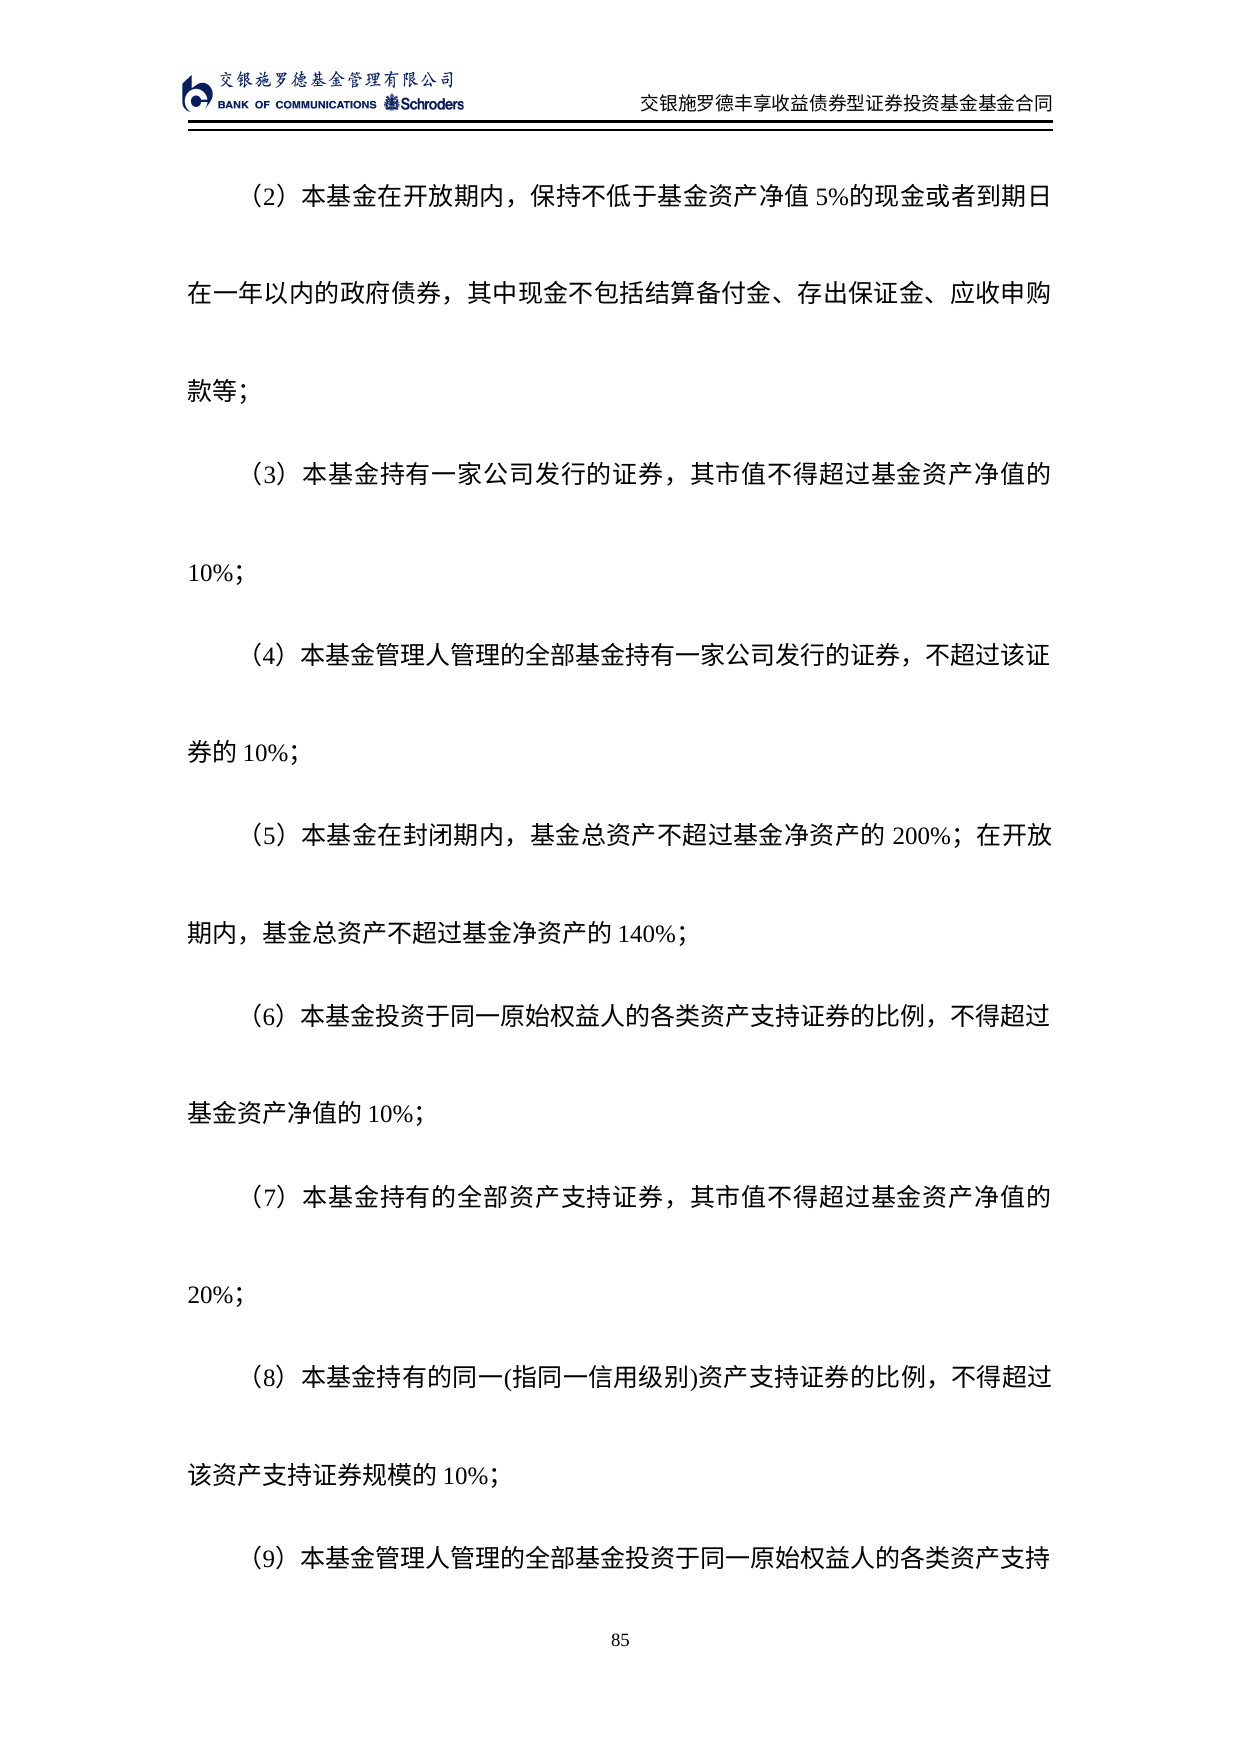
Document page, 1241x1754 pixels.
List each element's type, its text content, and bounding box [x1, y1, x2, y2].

text （7）本基金持有的全部资产支持证券，其市值不得超过基金资产净值的20%； [187, 1163, 1053, 1325]
text （4）本基金管理人管理的全部基金持有一家公司发行的证券，不超过该证券的10%； [187, 621, 1053, 783]
text （5）本基金在封闭期内，基金总资产不超过基金净资产的200%；在开放期内，基金总资产不超过基金净资产的140%； [187, 801, 1053, 964]
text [187, 1524, 1053, 1589]
text （2）本基金在开放期内，保持不低于基金资产净值5%的现金或者到期日在一年以内的政府债券，其中现金不包括结算备付金、存出保证金、应收申购款等； [187, 162, 1053, 422]
text （6）本基金投资于同一原始权益人的各类资产支持证券的比例，不得超过基金资产净值的10%； [187, 982, 1053, 1144]
text （8）本基金持有的同一(指同一信用级别)资产支持证券的比例，不得超过该资产支持证券规模的10%； [187, 1343, 1053, 1506]
picture [182, 71, 464, 112]
text （3）本基金持有一家公司发行的证券，其市值不得超过基金资产净值的10%； [187, 440, 1053, 603]
